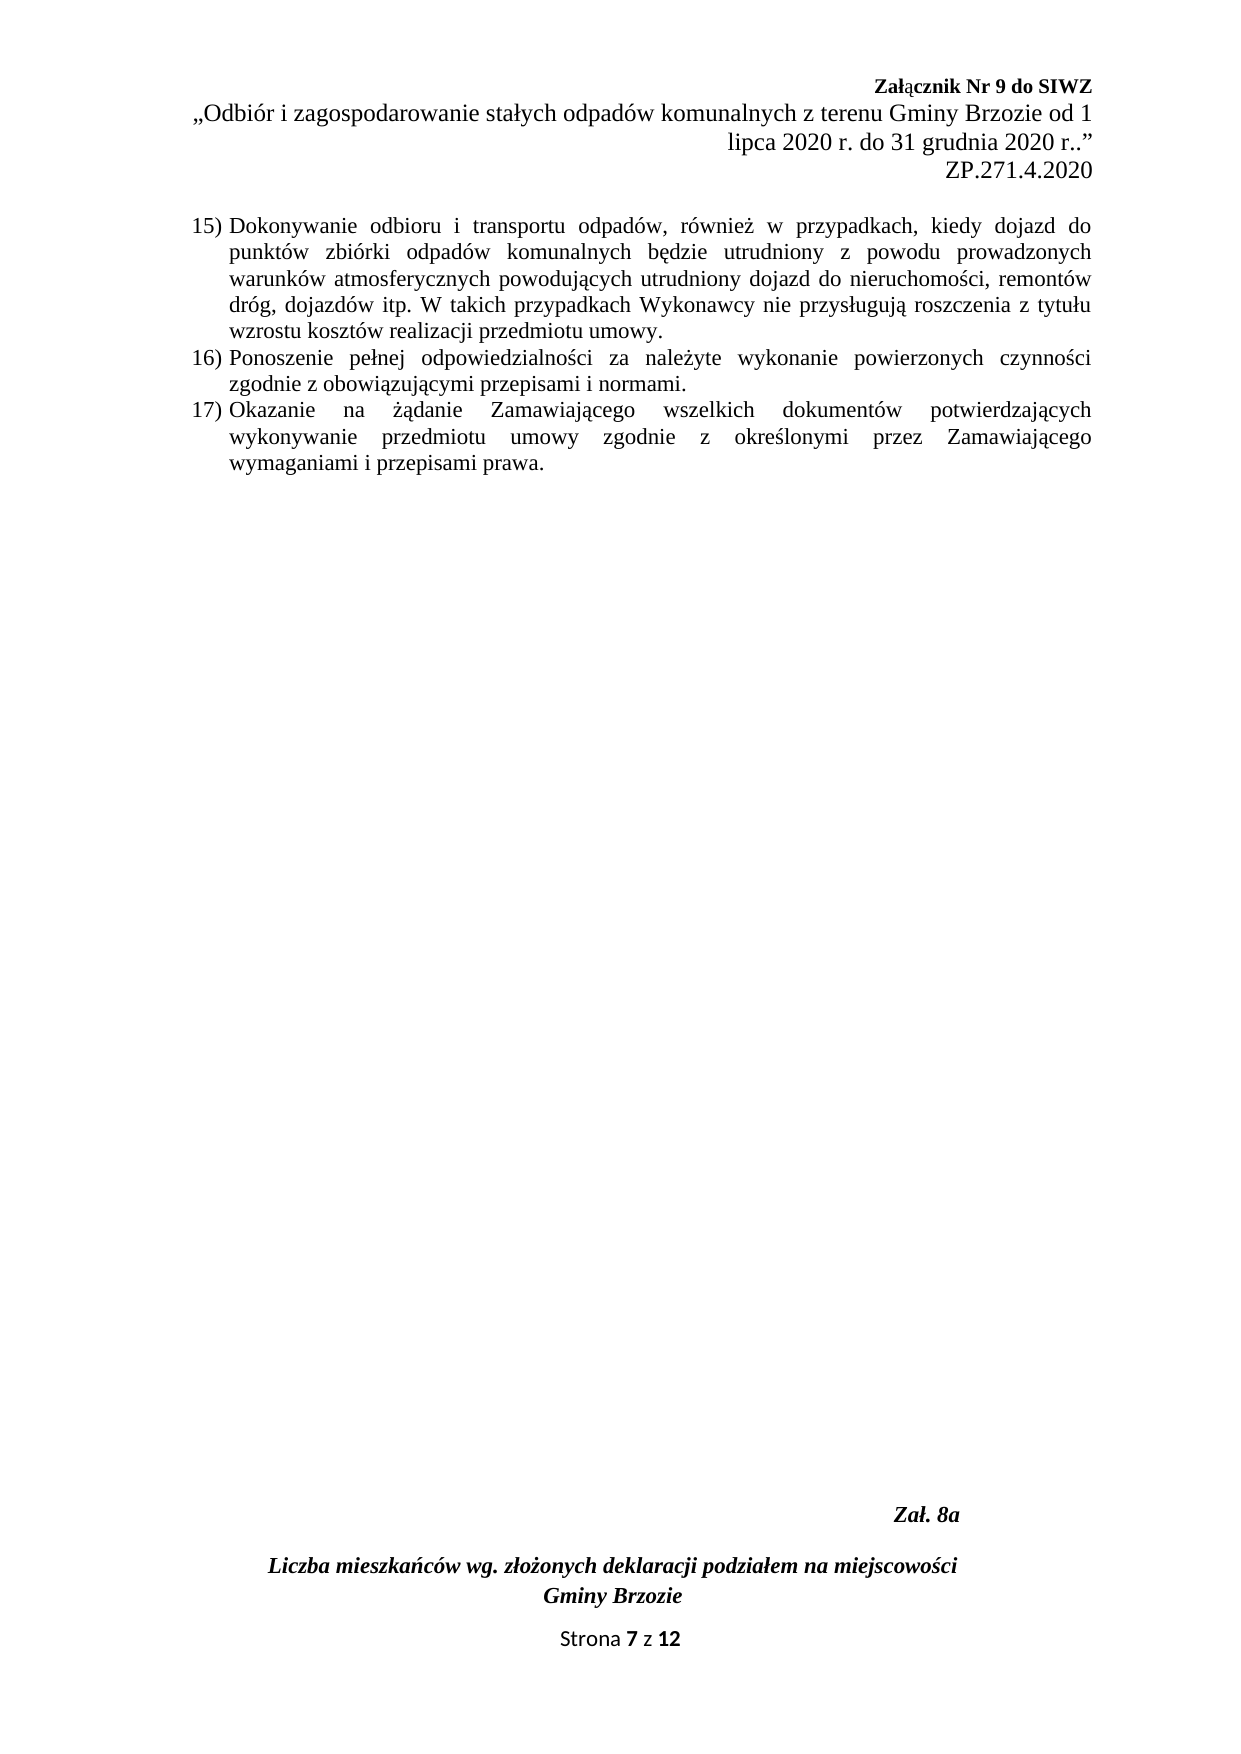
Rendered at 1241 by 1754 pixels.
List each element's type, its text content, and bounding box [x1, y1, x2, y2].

list Dokonywanie odbioru i transportu odpadów, również w przypadkach, kiedy dojazd do punktów zbiórki odpadów komunalnych będzie utrudniony z powodu prowadzonych warunków atmosferycznych powodujących utrudniony dojazd do nieruchomości, remontów dróg, dojazdów itp. W takich przypadkach Wykonawcy nie przysługują roszczenia z tytułu wzrostu kosztów realizacji przedmiotu umowy. [191, 212, 1093, 344]
list Okazanie na żądanie Zamawiającego wszelkich dokumentów potwierdzających wykonywanie przedmiotu umowy zgodnie z określonymi przez Zamawiającego wymaganiami i przepisami prawa. [191, 397, 1093, 476]
text Liczba mieszkańców wg. złożonych deklaracji podziałem na miejscowości Gminy Brzozie [266, 1552, 960, 1608]
text Zał. 8a [148, 1501, 960, 1527]
list Ponoszenie pełnej odpowiedzialności za należyte wykonanie powierzonych czynności zgodnie z obowiązującymi przepisami i normami. [191, 344, 1093, 397]
